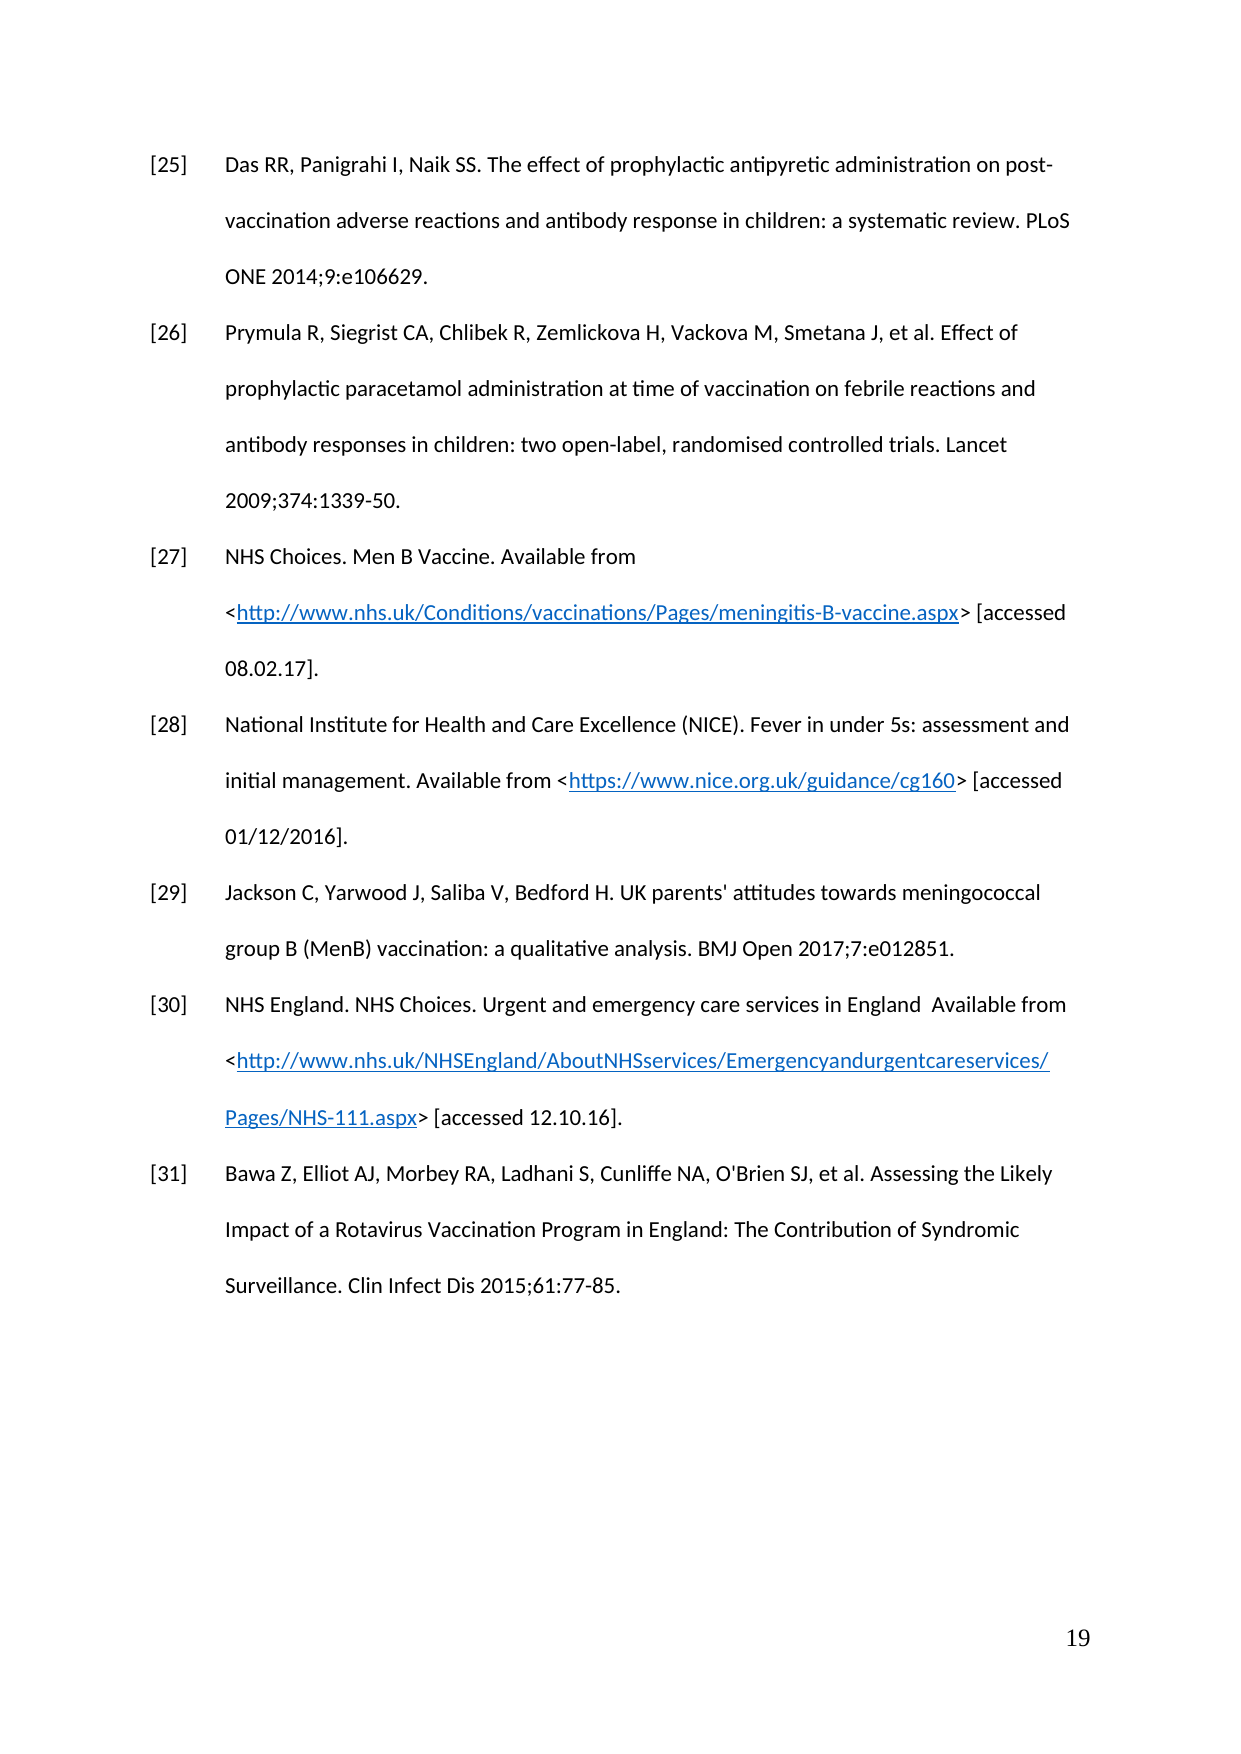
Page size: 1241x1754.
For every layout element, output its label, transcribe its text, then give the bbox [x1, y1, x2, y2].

text [29] Jackson C, Yarwood J, Saliba V, Bedford H. UK parents' attitudes towards meningococcal group B (MenB) vaccination: a qualitative analysis. BMJ Open 2017;7:e012851. [150, 878, 1090, 963]
text [31] Bawa Z, Elliot AJ, Morbey RA, Ladhani S, Cunliffe NA, O'Brien SJ, et al. Assessing the Likely Impact of a Rotavirus Vaccination Program in England: The Contribution of Syndromic Surveillance. Clin Infect Dis 2015;61:77-85. [150, 1159, 1090, 1299]
text [28] National Institute for Health and Care Excellence (NICE). Fever in under 5s: assessment and initial management. Available from <https://www.nice.org.uk/guidance/cg160> [accessed 01/12/2016]. [150, 710, 1090, 851]
text [25] Das RR, Panigrahi I, Naik SS. The effect of prophylactic antipyretic administration on post-vaccination adverse reactions and antibody response in children: a systematic review. PLoS ONE 2014;9:e106629. [150, 150, 1090, 290]
text [30] NHS England. NHS Choices. Urgent and emergency care services in England Available from <http://www.nhs.uk/NHSEngland/AboutNHSservices/Emergencyandurgentcareservices/Pages/NHS-111.aspx> [accessed 12.10.16]. [150, 991, 1090, 1131]
text [26] Prymula R, Siegrist CA, Chlibek R, Zemlickova H, Vackova M, Smetana J, et al. Effect of prophylactic paracetamol administration at time of vaccination on febrile reactions and antibody responses in children: two open-label, randomised controlled trials. Lancet 2009;374:1339-50. [150, 318, 1090, 514]
text [27] NHS Choices. Men B Vaccine. Available from <http://www.nhs.uk/Conditions/vaccinations/Pages/meningitis-B-vaccine.aspx> [accessed 08.02.17]. [150, 542, 1090, 682]
